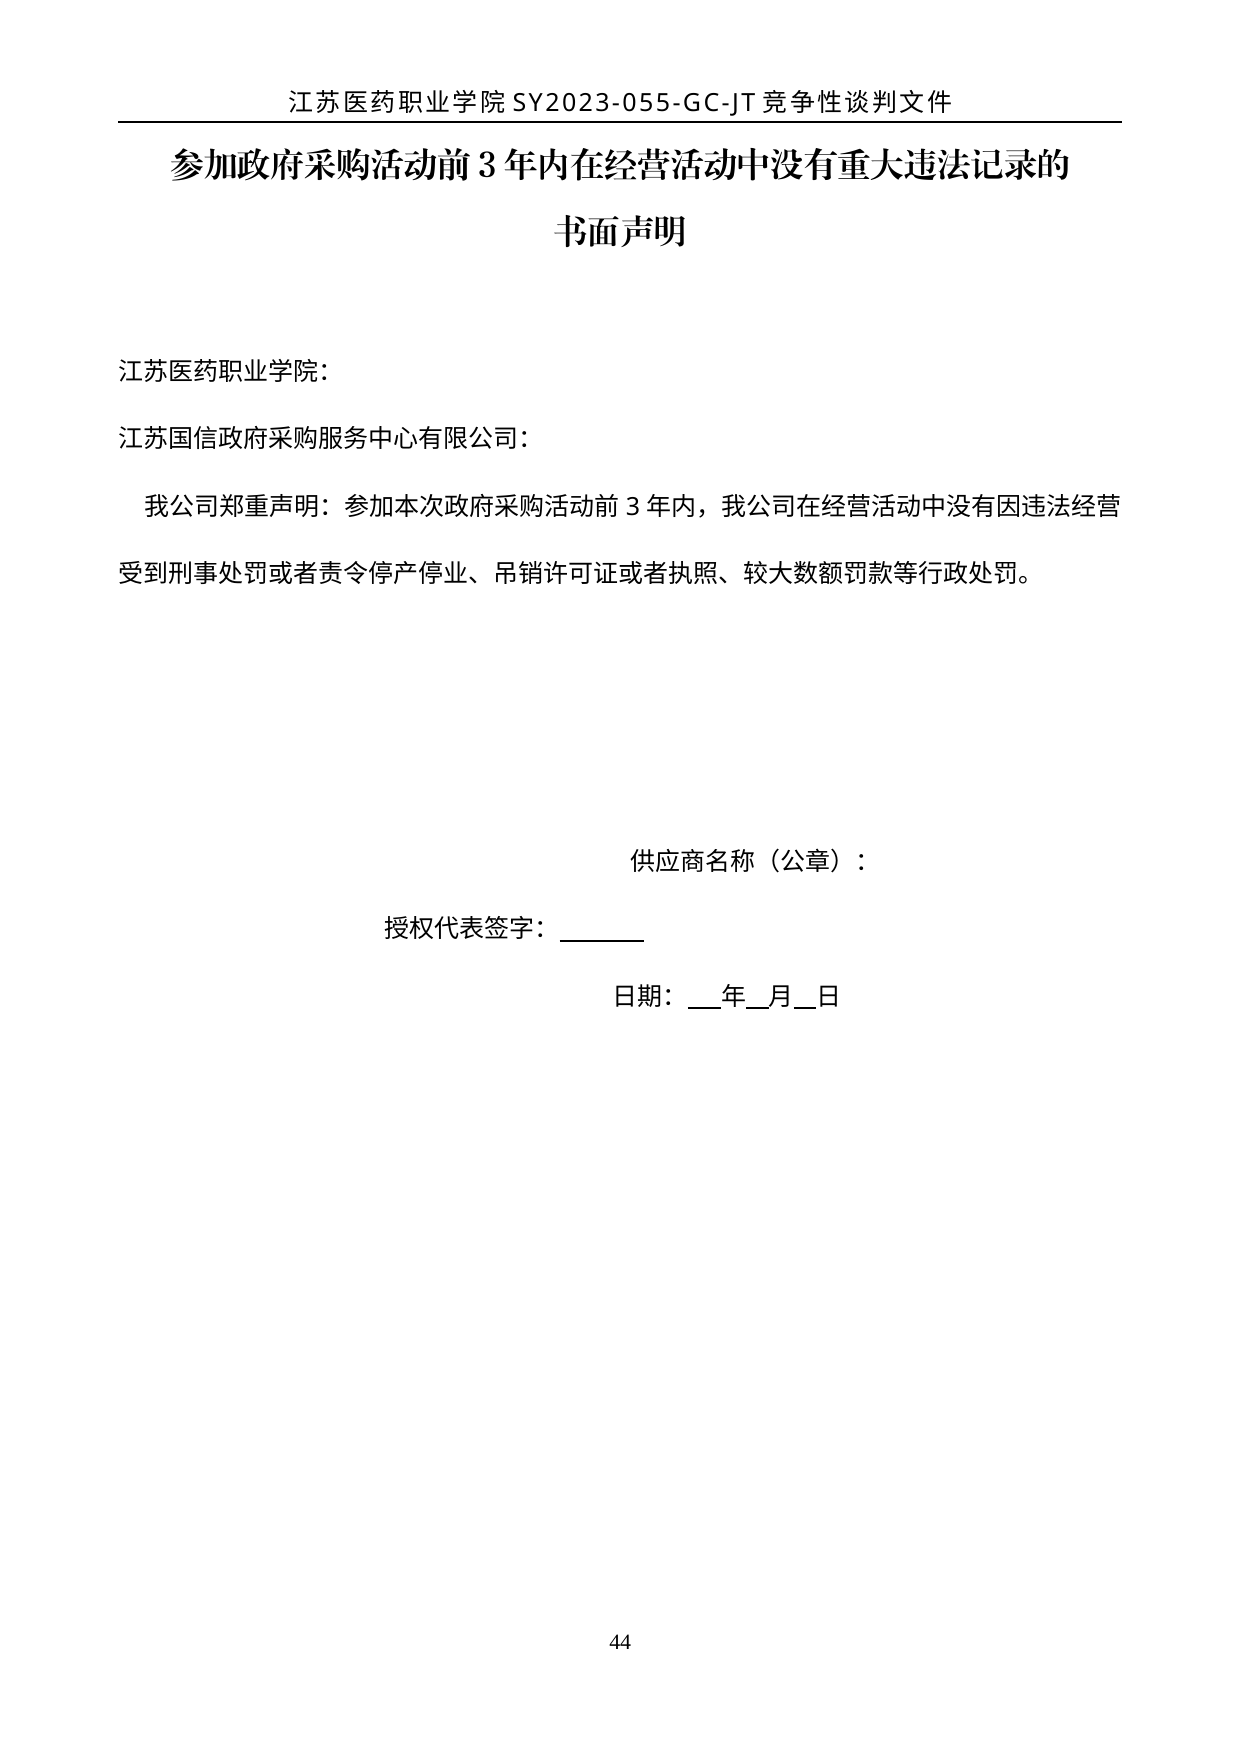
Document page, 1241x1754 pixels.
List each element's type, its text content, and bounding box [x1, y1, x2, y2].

text 书面声明 [118, 201, 1122, 268]
text 供应商名称（公章）： [118, 826, 1122, 893]
text 参加政府采购活动前 3 年内在经营活动中没有重大违法记录的 [118, 133, 1122, 201]
text 授权代表签字： [118, 893, 1122, 961]
text 江苏国信政府采购服务中心有限公司： [118, 403, 1122, 471]
text 日期： 年 月 日 [118, 961, 1122, 1028]
text 我公司郑重声明：参加本次政府采购活动前 3 年内，我公司在经营活动中没有因违法经营受到刑事处罚或者责令停产停业、吊销许可证或者执照、较大数额罚款等行政处罚。 [118, 471, 1122, 606]
text 江苏医药职业学院： [118, 336, 1122, 403]
